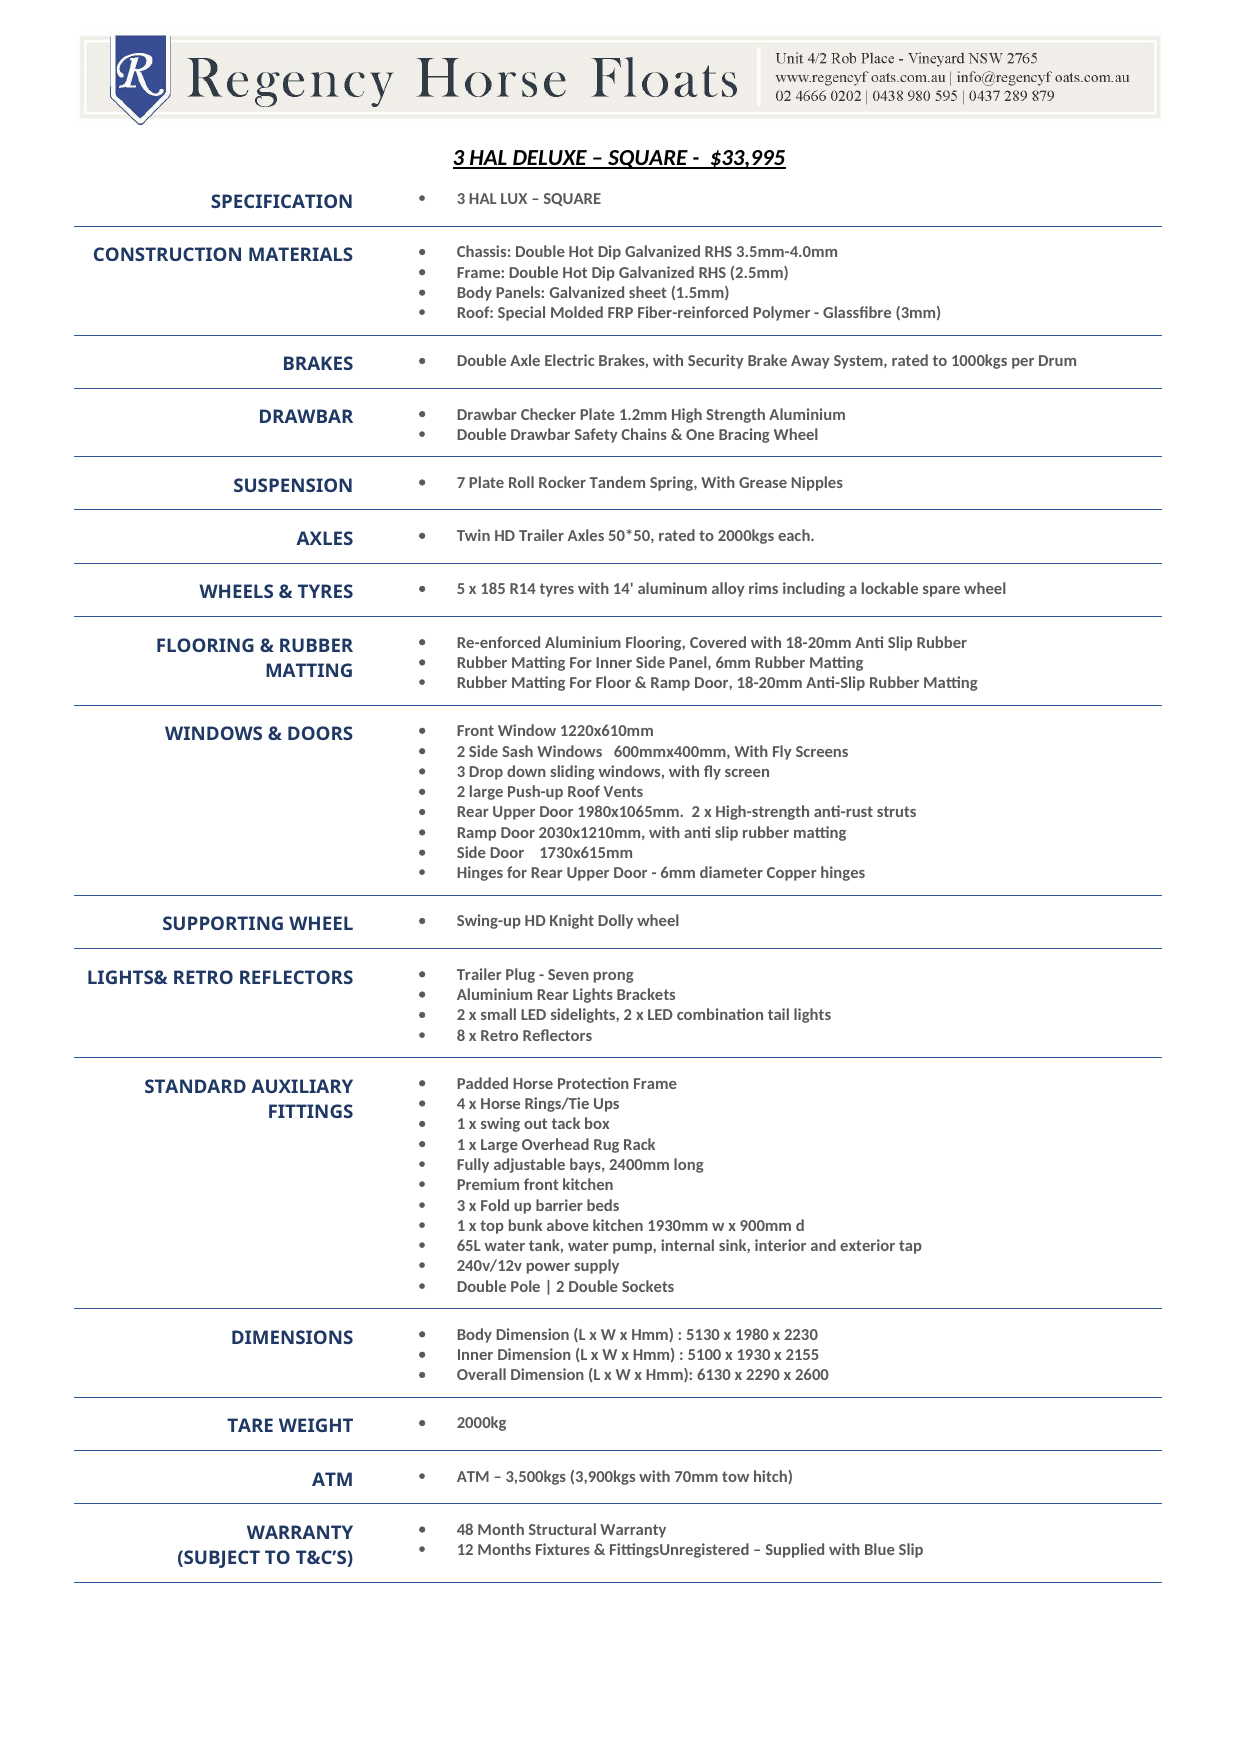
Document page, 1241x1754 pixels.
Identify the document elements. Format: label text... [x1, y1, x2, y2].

table_cell Construction Materials [74, 227, 353, 334]
table_cell ATM [74, 1451, 353, 1503]
table_cell 7 Plate Roll Rocker Tandem Spring, With Grease Nipples [353, 457, 1162, 509]
table_cell Padded Horse Protection Frame 4 x Horse Rings/Tie Ups 1 x swing out tack box 1 x Large Overhead Rug Rack Fully adjustable bays, 2400mm long Premium front kitchen 3 x Fold up barrier beds 1 x top bunk above kitchen 1930mm w x 900mm d 65L water tank, water pump, internal sink, interior and exterior tap 240v/12v power supply Double Pole | 2 Double Sockets [353, 1058, 1162, 1308]
table_cell Windows & Doors [74, 706, 353, 895]
table_cell Body Dimension (L x W x Hmm) : 5130 x 1980 x 2230 Inner Dimension (L x W x Hmm) : 5100 x 1930 x 2155 Overall Dimension (L x W x Hmm): 6130 x 2290 x 2600 [353, 1309, 1162, 1397]
picture [73, 29, 1167, 125]
table_cell Lights& Retro Reflectors [74, 949, 353, 1057]
table_cell Double Axle Electric Brakes, with Security Brake Away System, rated to 1000kgs per Drum [353, 336, 1162, 388]
table_header 3 HAL LUX – SQUARE [353, 174, 1162, 226]
table_cell Dimensions [74, 1309, 353, 1397]
table_cell Wheels & Tyres [74, 564, 353, 616]
table_cell ATM – 3,500kgs (3,900kgs with 70mm tow hitch) [353, 1451, 1162, 1503]
table_cell Tare Weight [74, 1398, 353, 1450]
table_cell Axles [74, 510, 353, 563]
text 3 HAL DELUXE – SQUARE - $33,995 [59, 143, 1181, 171]
table_header Specification [74, 174, 353, 226]
table_cell DRAWBAR [74, 389, 353, 456]
table_cell Re-enforced Aluminium Flooring, Covered with 18-20mm Anti Slip Rubber Rubber Matting For Inner Side Panel, 6mm Rubber Matting Rubber Matting For Floor & Ramp Door, 18-20mm Anti-Slip Rubber Matting [353, 617, 1162, 704]
table_cell Swing-up HD Knight Dolly wheel [353, 896, 1162, 948]
table_cell Twin HD Trailer Axles 50*50, rated to 2000kgs each. [353, 510, 1162, 563]
table_cell Flooring & Rubber Matting [74, 617, 353, 704]
table_cell Trailer Plug - Seven prong Aluminium Rear Lights Brackets 2 x small LED sidelights, 2 x LED combination tail lights 8 x Retro Reflectors [353, 949, 1162, 1057]
table_cell 5 x 185 R14 tyres with 14' aluminum alloy rims including a lockable spare wheel [353, 564, 1162, 616]
table_cell Drawbar Checker Plate 1.2mm High Strength Aluminium Double Drawbar Safety Chains & One Bracing Wheel [353, 389, 1162, 456]
table_cell Front Window 1220x610mm 2 Side Sash Windows 600mmx400mm, With Fly Screens 3 Drop down sliding windows, with fly screen 2 large Push-up Roof Vents Rear Upper Door 1980x1065mm. 2 x High-strength anti-rust struts Ramp Door 2030x1210mm, with anti slip rubber matting Side Door 1730x615mm Hinges for Rear Upper Door - 6mm diameter Copper hinges [353, 706, 1162, 895]
table_cell BRAKES [74, 336, 353, 388]
table_cell 2000kg [353, 1398, 1162, 1450]
table_cell Warranty (Subject to T&C’s) [74, 1504, 353, 1582]
table_cell Chassis: Double Hot Dip Galvanized RHS 3.5mm-4.0mm Frame: Double Hot Dip Galvanized RHS (2.5mm) Body Panels: Galvanized sheet (1.5mm) Roof: Special Molded FRP Fiber-reinforced Polymer - Glassfibre (3mm) [353, 227, 1162, 334]
table_cell 48 Month Structural Warranty 12 Months Fixtures & FittingsUnregistered – Supplied with Blue Slip [353, 1504, 1162, 1582]
table_cell Suspension [74, 457, 353, 509]
table_cell Standard Auxiliary Fittings [74, 1058, 353, 1308]
table_cell Supporting Wheel [74, 896, 353, 948]
